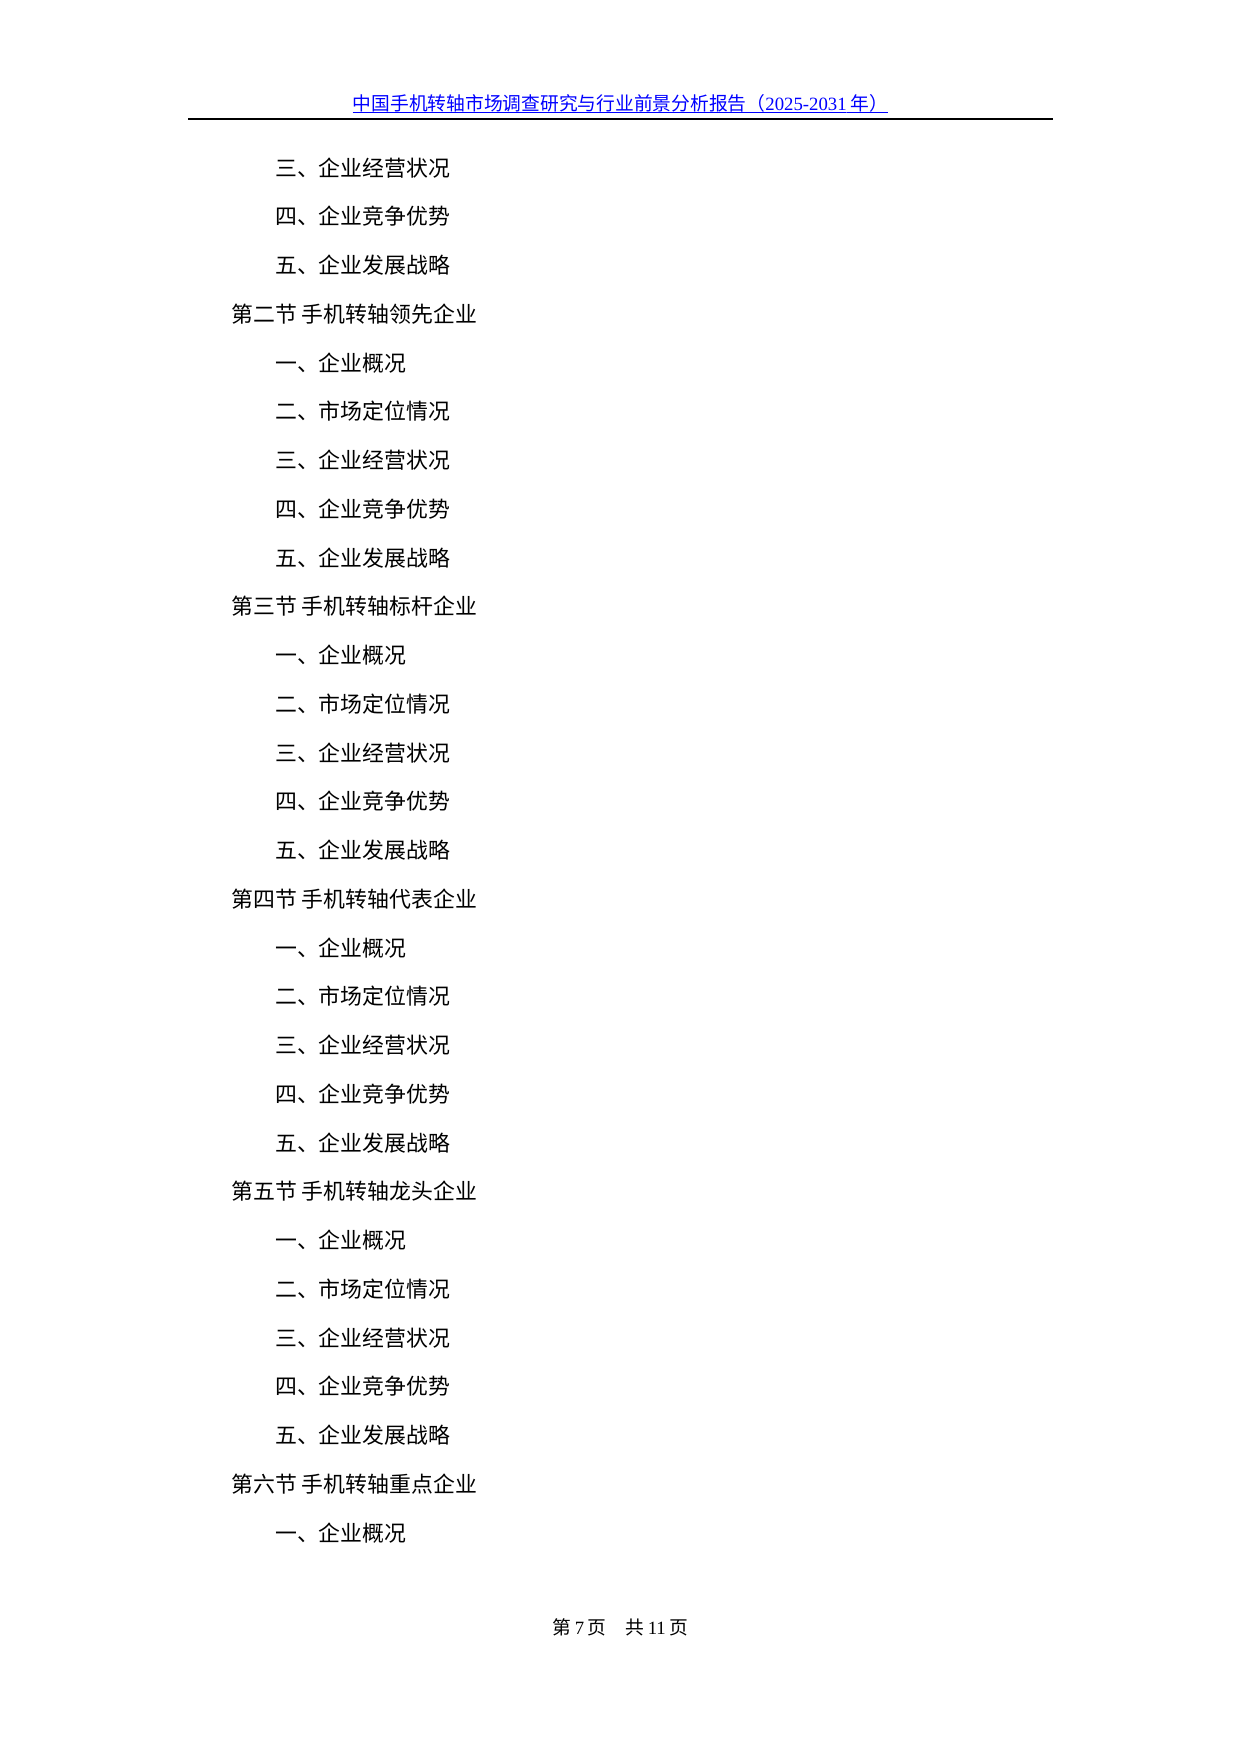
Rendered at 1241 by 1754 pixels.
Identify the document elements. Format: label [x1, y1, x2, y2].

text [187, 150, 1053, 1548]
